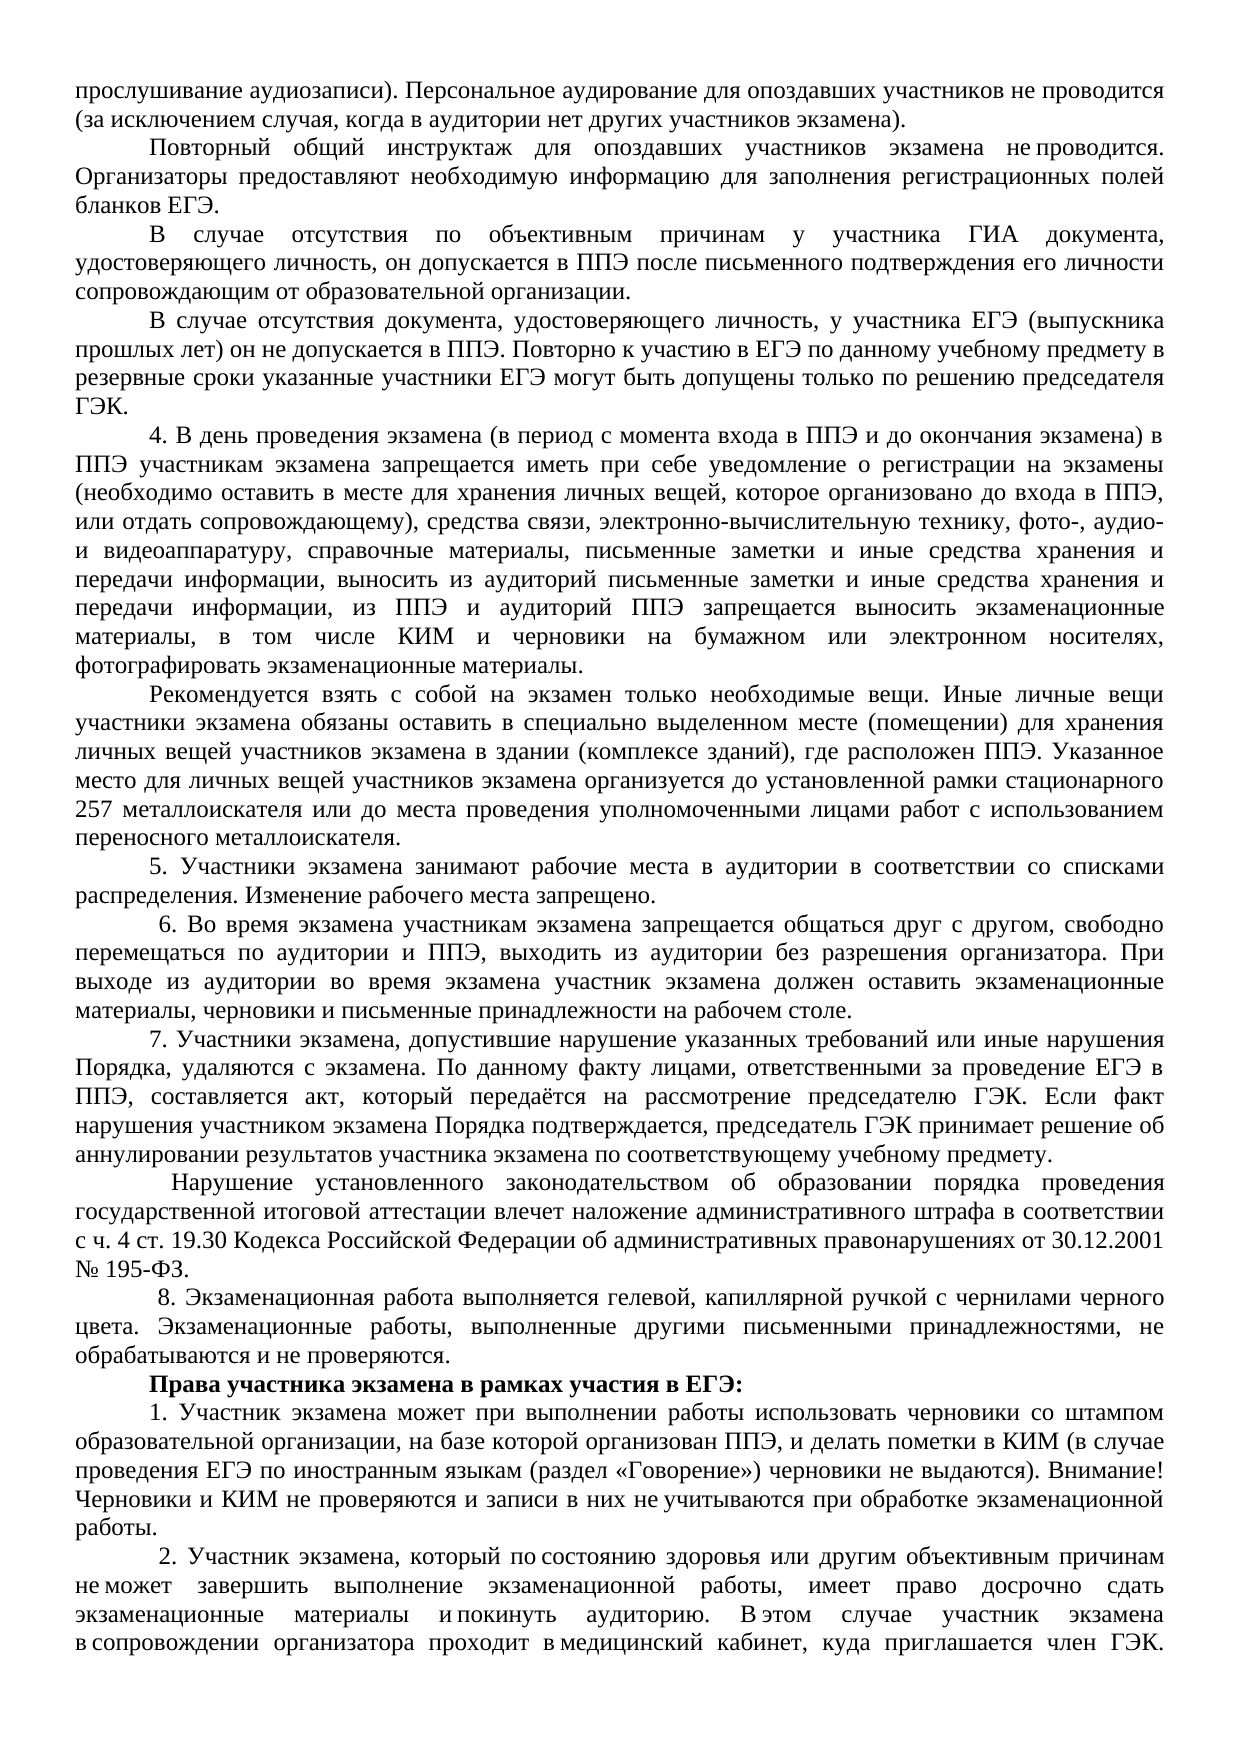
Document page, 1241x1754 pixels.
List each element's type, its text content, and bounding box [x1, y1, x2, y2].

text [75, 75, 1165, 132]
text Рекомендуется взять с собой на экзамен только необходимые вещи. Иные личные вещи участники экзамена обязаны оставить в специально выделенном месте (помещении) для хранения личных вещей участников экзамена в здании (комплексе зданий), где расположен ППЭ. Указанное место для личных вещей участников экзамена организуется до установленной рамки стационарного 257 металлоискателя или до места проведения уполномоченными лицами работ с использованием переносного металлоискателя. [75, 679, 1165, 851]
text В случае отсутствия документа, удостоверяющего личность, у участника ЕГЭ (выпускника прошлых лет) он не допускается в ППЭ. Повторно к участию в ЕГЭ по данному учебному предмету в резервные сроки указанные участники ЕГЭ могут быть допущены только по решению председателя ГЭК. [75, 305, 1165, 420]
text Нарушение установленного законодательством об образовании порядка проведения государственной итоговой аттестации влечет наложение административного штрафа в соответствии с ч. 4 ст. 19.30 Кодекса Российской Федерации об административных правонарушениях от 30.12.2001 № 195-ФЗ. [75, 1167, 1165, 1282]
text 5. Участники экзамена занимают рабочие места в аудитории в соответствии со списками распределения. Изменение рабочего места запрещено. [75, 851, 1165, 909]
text 4. В день проведения экзамена (в период с момента входа в ППЭ и до окончания экзамена) в ППЭ участникам экзамена запрещается иметь при себе уведомление о регистрации на экзамены (необходимо оставить в месте для хранения личных вещей, которое организовано до входа в ППЭ, или отдать сопровождающему), средства связи, электронно-вычислительную технику, фото-, аудио- и видеоаппаратуру, справочные материалы, письменные заметки и иные средства хранения и передачи информации, выносить из аудиторий письменные заметки и иные средства хранения и передачи информации, из ППЭ и аудиторий ППЭ запрещается выносить экзаменационные материалы, в том числе КИМ и черновики на бумажном или электронном носителях, фотографировать экзаменационные материалы. [75, 420, 1165, 679]
text Права участника экзамена в рамках участия в ЕГЭ: [75, 1369, 1165, 1397]
text В случае отсутствия по объективным причинам у участника ГИА документа, удостоверяющего личность, он допускается в ППЭ после письменного подтверждения его личности сопровождающим от образовательной организации. [75, 219, 1165, 305]
text 6. Во время экзамена участникам экзамена запрещается общаться друг с другом, свободно перемещаться по аудитории и ППЭ, выходить из аудитории без разрешения организатора. При выходе из аудитории во время экзамена участник экзамена должен оставить экзаменационные материалы, черновики и письменные принадлежности на рабочем столе. [75, 909, 1165, 1024]
text 7. Участники экзамена, допустившие нарушение указанных требований или иные нарушения Порядка, удаляются с экзамена. По данному факту лицами, ответственными за проведение ЕГЭ в ППЭ, составляется акт, который передаётся на рассмотрение председателю ГЭК. Если факт нарушения участником экзамена Порядка подтверждается, председатель ГЭК принимает решение об аннулировании результатов участника экзамена по соответствующему учебному предмету. [75, 1024, 1165, 1167]
text Повторный общий инструктаж для опоздавших участников экзамена не проводится. Организаторы предоставляют необходимую информацию для заполнения регистрационных полей бланков ЕГЭ. [75, 132, 1165, 219]
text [75, 1541, 1165, 1656]
text 1. Участник экзамена может при выполнении работы использовать черновики со штампом образовательной организации, на базе которой организован ППЭ, и делать пометки в КИМ (в случае проведения ЕГЭ по иностранным языкам (раздел «Говорение») черновики не выдаются). Внимание! Черновики и КИМ не проверяются и записи в них не учитываются при обработке экзаменационной работы. [75, 1397, 1165, 1541]
text 8. Экзаменационная работа выполняется гелевой, капиллярной ручкой с чернилами черного цвета. Экзаменационные работы, выполненные другими письменными принадлежностями, не обрабатываются и не проверяются. [75, 1282, 1165, 1369]
